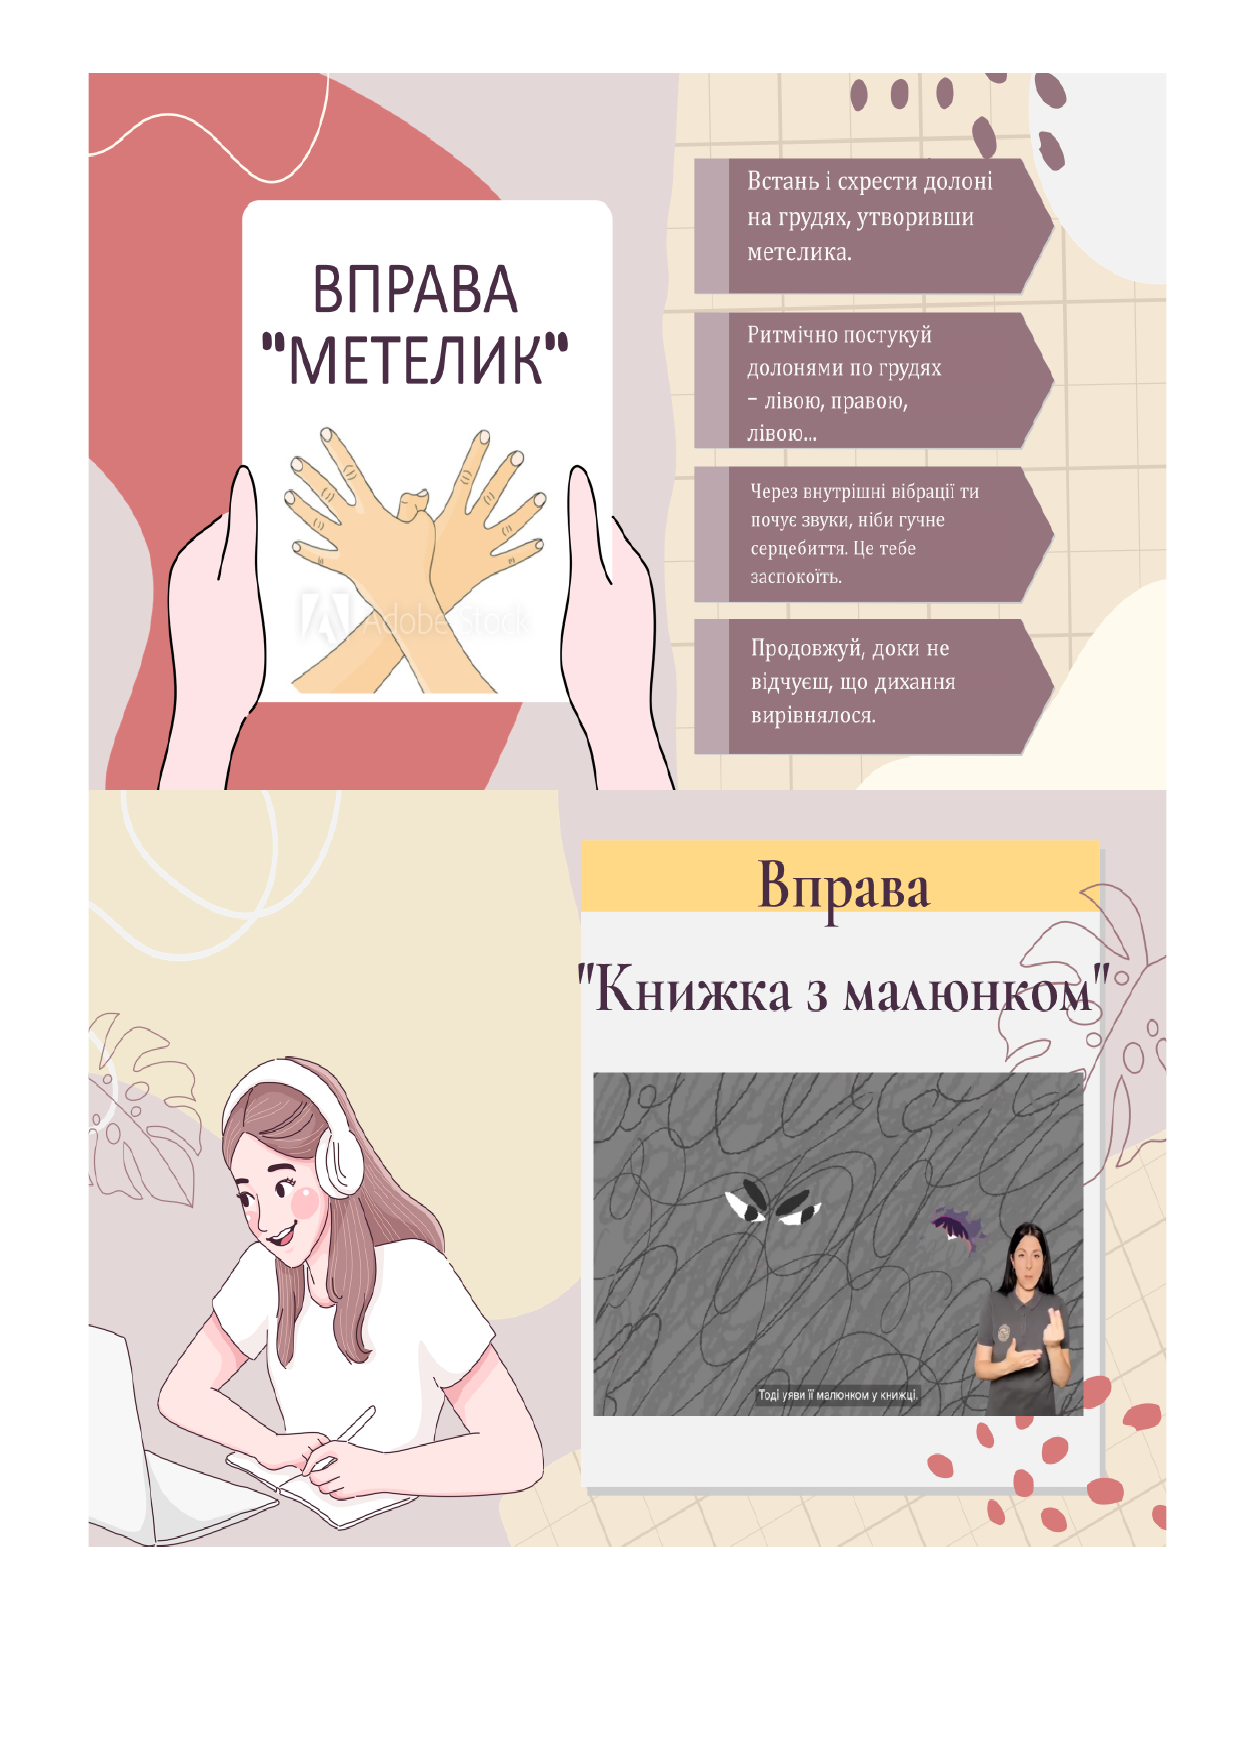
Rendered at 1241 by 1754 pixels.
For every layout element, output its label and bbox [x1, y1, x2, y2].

picture [88, 73, 1167, 1547]
